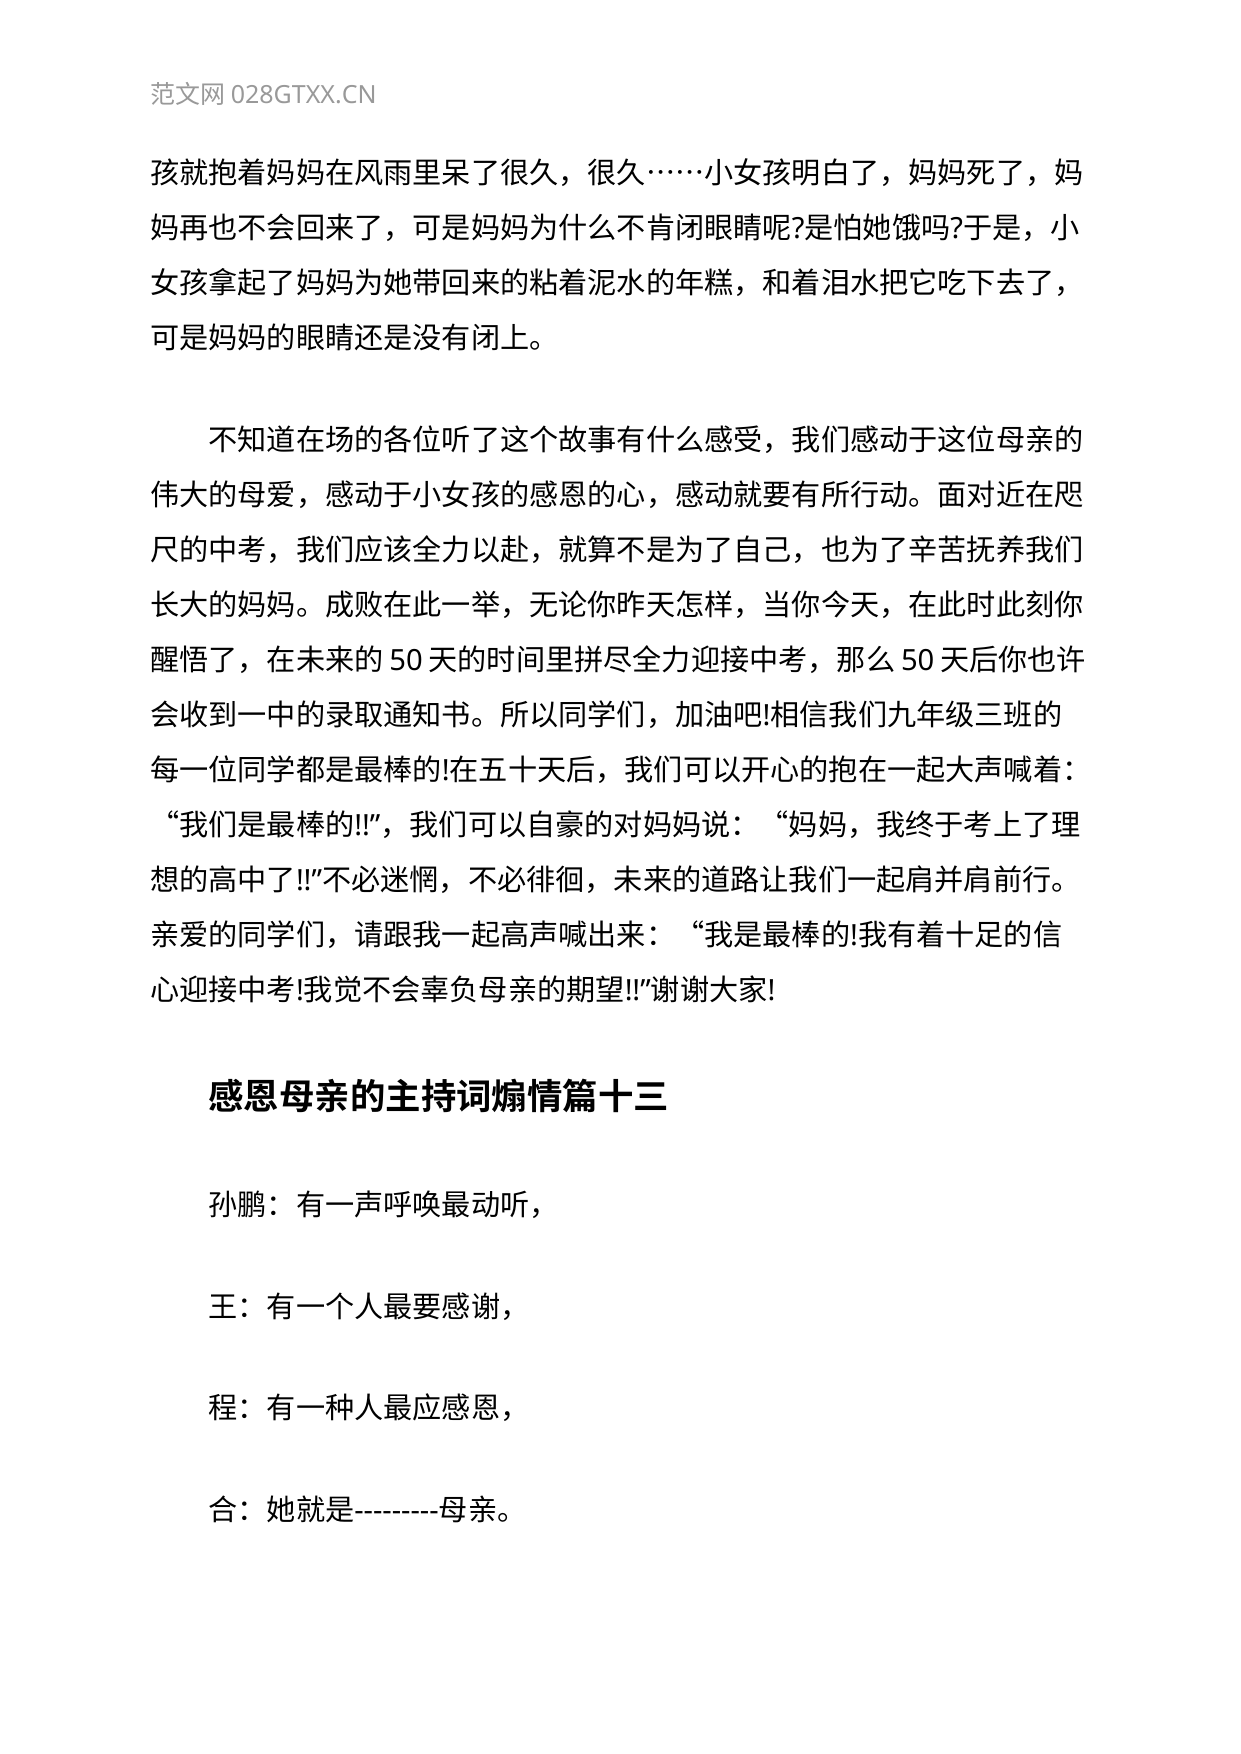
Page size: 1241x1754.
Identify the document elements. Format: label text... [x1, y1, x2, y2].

text 感恩母亲的主持词煽情篇十三 [150, 1068, 1090, 1119]
text 孙鹏：有一声呼唤最动听， [150, 1182, 1090, 1224]
text 不知道在场的各位听了这个故事有什么感受，我们感动于这位母亲的伟大的母爱，感动于小女孩的感恩的心，感动就要有所行动。面对近在咫尺的中考，我们应该全力以赴，就算不是为了自己，也为了辛苦抚养我们长大的妈妈。成败在此一举，无论你昨天怎样，当你今天，在此时此刻你醒悟了，在未来的50天的时间里拼尽全力迎接中考，那么50天后你也许会收到一中的录取通知书。所以同学们，加油吧!相信我们九年级三班的每一位同学都是最棒的!在五十天后，我们可以开心的抱在一起大声喊着：“我们是最棒的!!”，我们可以自豪的对妈妈说：“妈妈，我终于考上了理想的高中了!!”不必迷惘，不必徘徊，未来的道路让我们一起肩并肩前行。亲爱的同学们，请跟我一起高声喊出来：“我是最棒的!我有着十足的信心迎接中考!我觉不会辜负母亲的期望!!”谢谢大家! [150, 417, 1090, 1008]
text 合：她就是---------母亲。 [150, 1487, 1090, 1529]
text 王：有一个人最要感谢， [150, 1283, 1090, 1326]
text 程：有一种人最应感恩， [150, 1385, 1090, 1427]
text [150, 150, 1090, 357]
